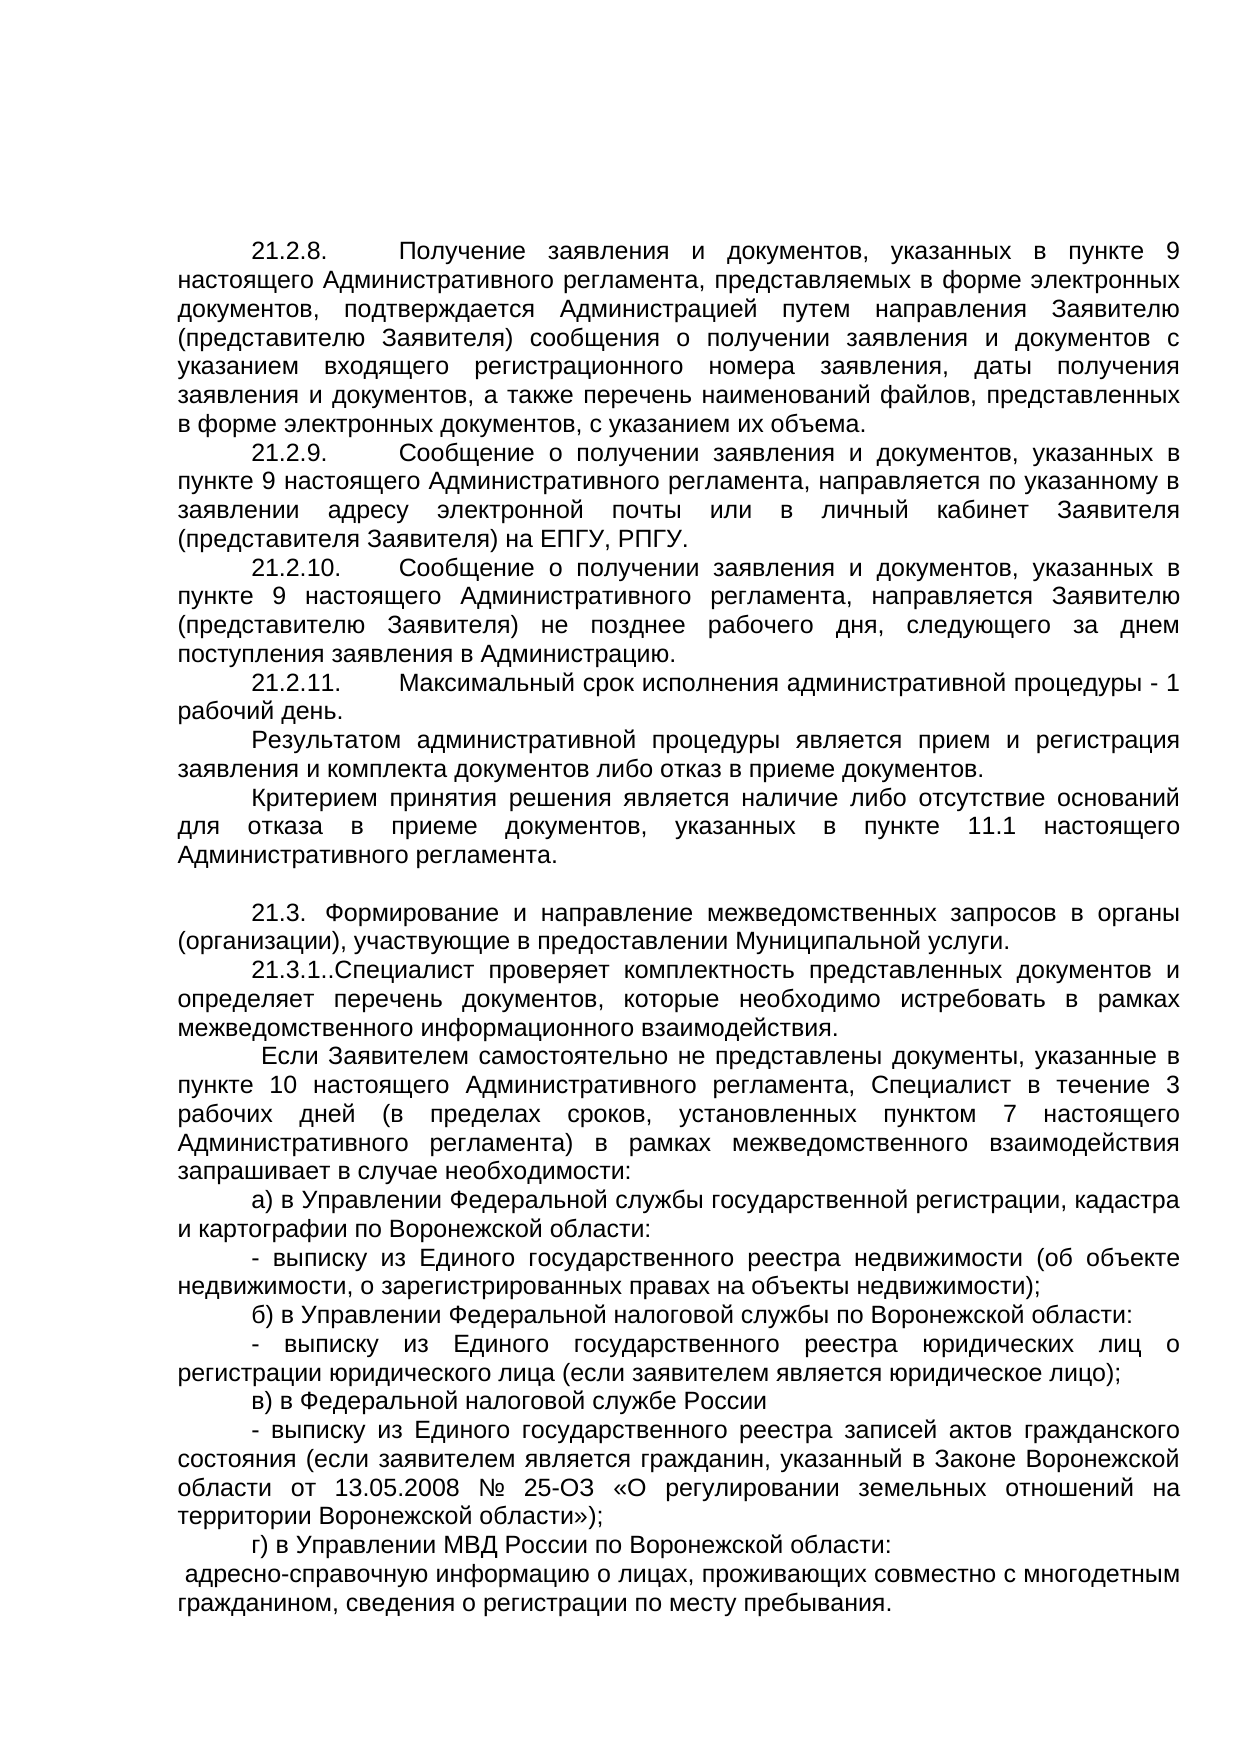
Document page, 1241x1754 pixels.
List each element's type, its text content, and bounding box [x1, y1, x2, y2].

text адресно-справочную информацию о лицах, проживающих совместно с многодетным гражданином, сведения о регистрации по месту пребывания. [177, 1559, 1181, 1616]
text б) в Управлении Федеральной налоговой службы по Воронежской области: [177, 1300, 1181, 1329]
text 21.3.1..Специалист проверяет комплектность представленных документов и определяет перечень документов, которые необходимо истребовать в рамках межведомственного информационного взаимодействия. [177, 955, 1181, 1041]
list Получение заявления и документов, указанных в пункте 9 настоящего Административного регламента, представляемых в форме электронных документов, подтверждается Администрацией путем направления Заявителю (представителю Заявителя) сообщения о получении заявления и документов с указанием входящего регистрационного номера заявления, даты получения заявления и документов, а также перечень наименований файлов, представленных в форме электронных документов, с указанием их объема. [177, 236, 1181, 437]
text - выписку из Единого государственного реестра записей актов гражданского состояния (если заявителем является гражданин, указанный в Законе Воронежской области от 13.05.2008 № 25-ОЗ «О регулировании земельных отношений на территории Воронежской области»); [177, 1415, 1181, 1530]
text а) в Управлении Федеральной службы государственной регистрации, кадастра и картографии по Воронежской области: [177, 1185, 1181, 1242]
list Сообщение о получении заявления и документов, указанных в пункте 9 настоящего Административного регламента, направляется по указанному в заявлении адресу электронной почты или в личный кабинет Заявителя (представителя Заявителя) на ЕПГУ, РПГУ. [177, 437, 1181, 552]
text в) в Федеральной налоговой службе России [177, 1386, 1181, 1415]
list Формирование и направление межведомственных запросов в органы (организации), участвующие в предоставлении Муниципальной услуги. [177, 897, 1181, 955]
list Максимальный срок исполнения административной процедуры - 1 рабочий день. [177, 667, 1181, 725]
list Сообщение о получении заявления и документов, указанных в пункте 9 настоящего Административного регламента, направляется Заявителю (представителю Заявителя) не позднее рабочего дня, следующего за днем поступления заявления в Администрацию. [177, 552, 1181, 667]
text - выписку из Единого государственного реестра юридических лиц о регистрации юридического лица (если заявителем является юридическое лицо); [177, 1329, 1181, 1386]
text г) в Управлении МВД России по Воронежской области: [177, 1530, 1181, 1559]
text Если Заявителем самостоятельно не представлены документы, указанные в пункте 10 настоящего Административного регламента, Специалист в течение 3 рабочих дней (в пределах сроков, установленных пунктом 7 настоящего Административного регламента) в рамках межведомственного взаимодействия запрашивает в случае необходимости: [177, 1041, 1181, 1185]
text - выписку из Единого государственного реестра недвижимости (об объекте недвижимости, о зарегистрированных правах на объекты недвижимости); [177, 1242, 1181, 1300]
text Результатом административной процедуры является прием и регистрация заявления и комплекта документов либо отказ в приеме документов. [177, 725, 1181, 782]
text Критерием принятия решения является наличие либо отсутствие оснований для отказа в приеме документов, указанных в пункте 11.1 настоящего Административного регламента. [177, 782, 1181, 869]
